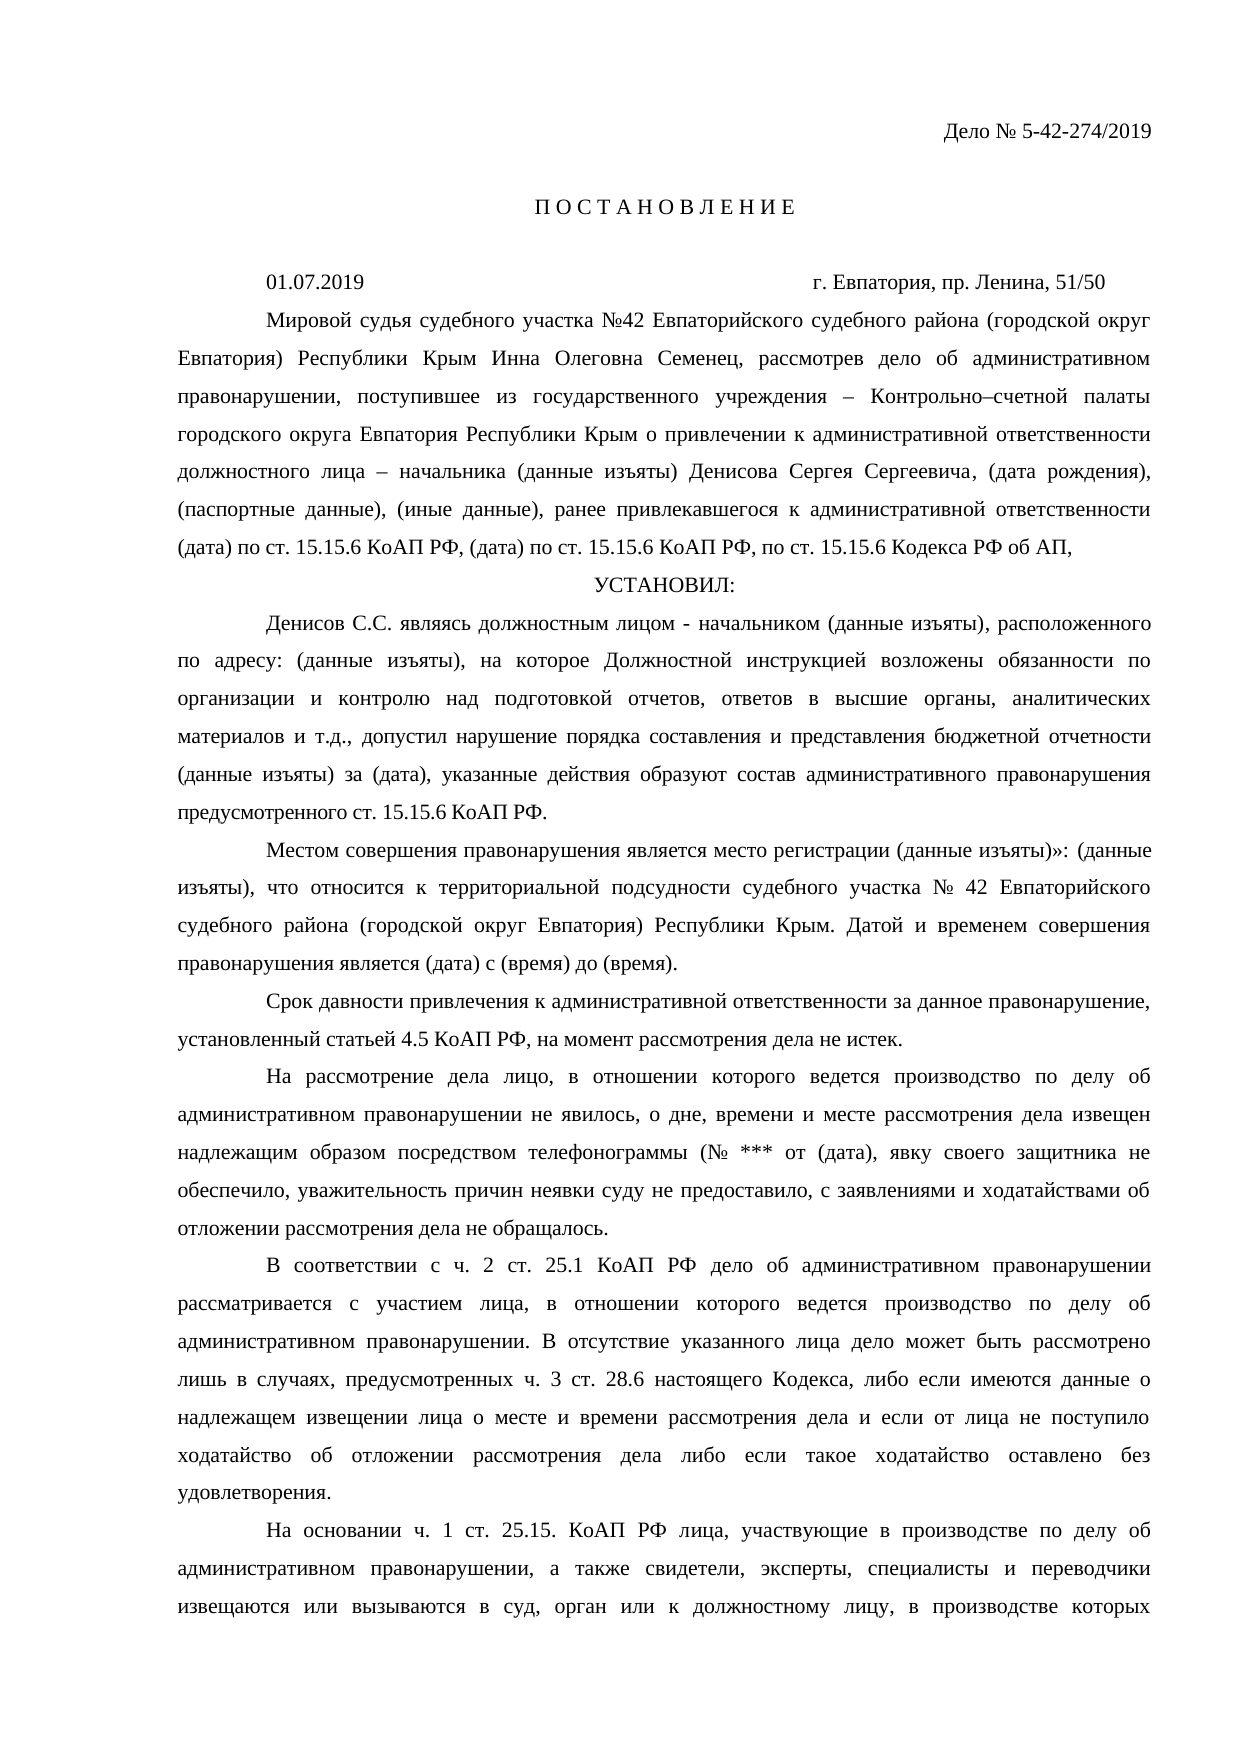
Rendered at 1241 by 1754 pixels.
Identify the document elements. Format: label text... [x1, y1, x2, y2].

text Денисов С.С. являясь должностным лицом - начальником (данные изъяты), расположенного по адресу: (данные изъяты), на которое Должностной инструкцией возложены обязанности по организации и контролю над подготовкой отчетов, ответов в высшие органы, аналитических материалов и т.д., допустил нарушение порядка составления и представления бюджетной отчетности (данные изъяты) за (дата), указанные действия образуют состав административного правонарушения предусмотренного ст. 15.15.6 КоАП РФ. [177, 786, 1152, 824]
text П О С Т А Н О В Л Е Н И Е [177, 194, 1152, 219]
text Срок давности привлечения к административной ответственности за данное правонарушение, установленный статьей 4.5 КоАП РФ, на момент рассмотрения дела не истек. [177, 988, 1152, 1051]
text Денисов С.С. являясь должностным лицом - начальником (данные изъяты), расположенного по адресу: (данные изъяты), на которое Должностной инструкцией возложены обязанности по организации и контролю над подготовкой отчетов, ответов в высшие органы, аналитических материалов и т.д., допустил нарушение порядка составления и представления бюджетной отчетности (данные изъяты) за (дата), указанные действия образуют состав административного правонарушения предусмотренного ст. 15.15.6 КоАП РФ. [177, 610, 1152, 761]
text Местом совершения правонарушения является место регистрации (данные изъяты)»: (данные изъяты), что относится к территориальной подсудности судебного участка № 42 Евпаторийского судебного района (городской округ Евпатория) Республики Крым. Датой и временем совершения правонарушения является (дата) с (время) до (время). [177, 837, 1152, 975]
text Дело № 5-42-274/2019 [177, 118, 1152, 143]
text На рассмотрение дела лицо, в отношении которого ведется производство по делу об административном правонарушении не явилось, о дне, времени и месте рассмотрения дела извещен надлежащим образом посредством телефонограммы (№ *** от (дата), явку своего защитника не обеспечило, уважительность причин неявки суду не предоставило, с заявлениями и ходатайствами об отложении рассмотрения дела не обращалось. [177, 1063, 1152, 1240]
text 01.07.2019 г. Евпатория, пр. Ленина, 51/50 [177, 269, 1152, 294]
text Мировой судья судебного участка №42 Евпаторийского судебного района (городской округ Евпатория) Республики Крым Инна Олеговна Семенец, рассмотрев дело об административном правонарушении, поступившее из государственного учреждения – Контрольно–счетной палаты городского округа Евпатория Республики Крым о привлечении к административной ответственности должностного лица – начальника (данные изъяты) Денисова Сергея Сергеевича, (дата рождения), (паспортные данные), (иные данные), ранее привлекавшегося к административной ответственности (дата) по ст. 15.15.6 КоАП РФ, (дата) по ст. 15.15.6 КоАП РФ, по ст. 15.15.6 Кодекса РФ об АП, [177, 307, 1152, 559]
text В соответствии с ч. 2 ст. 25.1 КоАП РФ дело об административном правонарушении рассматривается с участием лица, в отношении которого ведется производство по делу об административном правонарушении. В отсутствие указанного лица дело может быть рассмотрено лишь в случаях, предусмотренных ч. 3 ст. 28.6 настоящего Кодекса, либо если имеются данные о надлежащем извещении лица о месте и времени рассмотрения дела и если от лица не поступило ходатайство об отложении рассмотрения дела либо если такое ходатайство оставлено без удовлетворения. [177, 1252, 1152, 1504]
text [177, 1517, 1152, 1618]
text УСТАНОВИЛ: [177, 572, 1152, 597]
